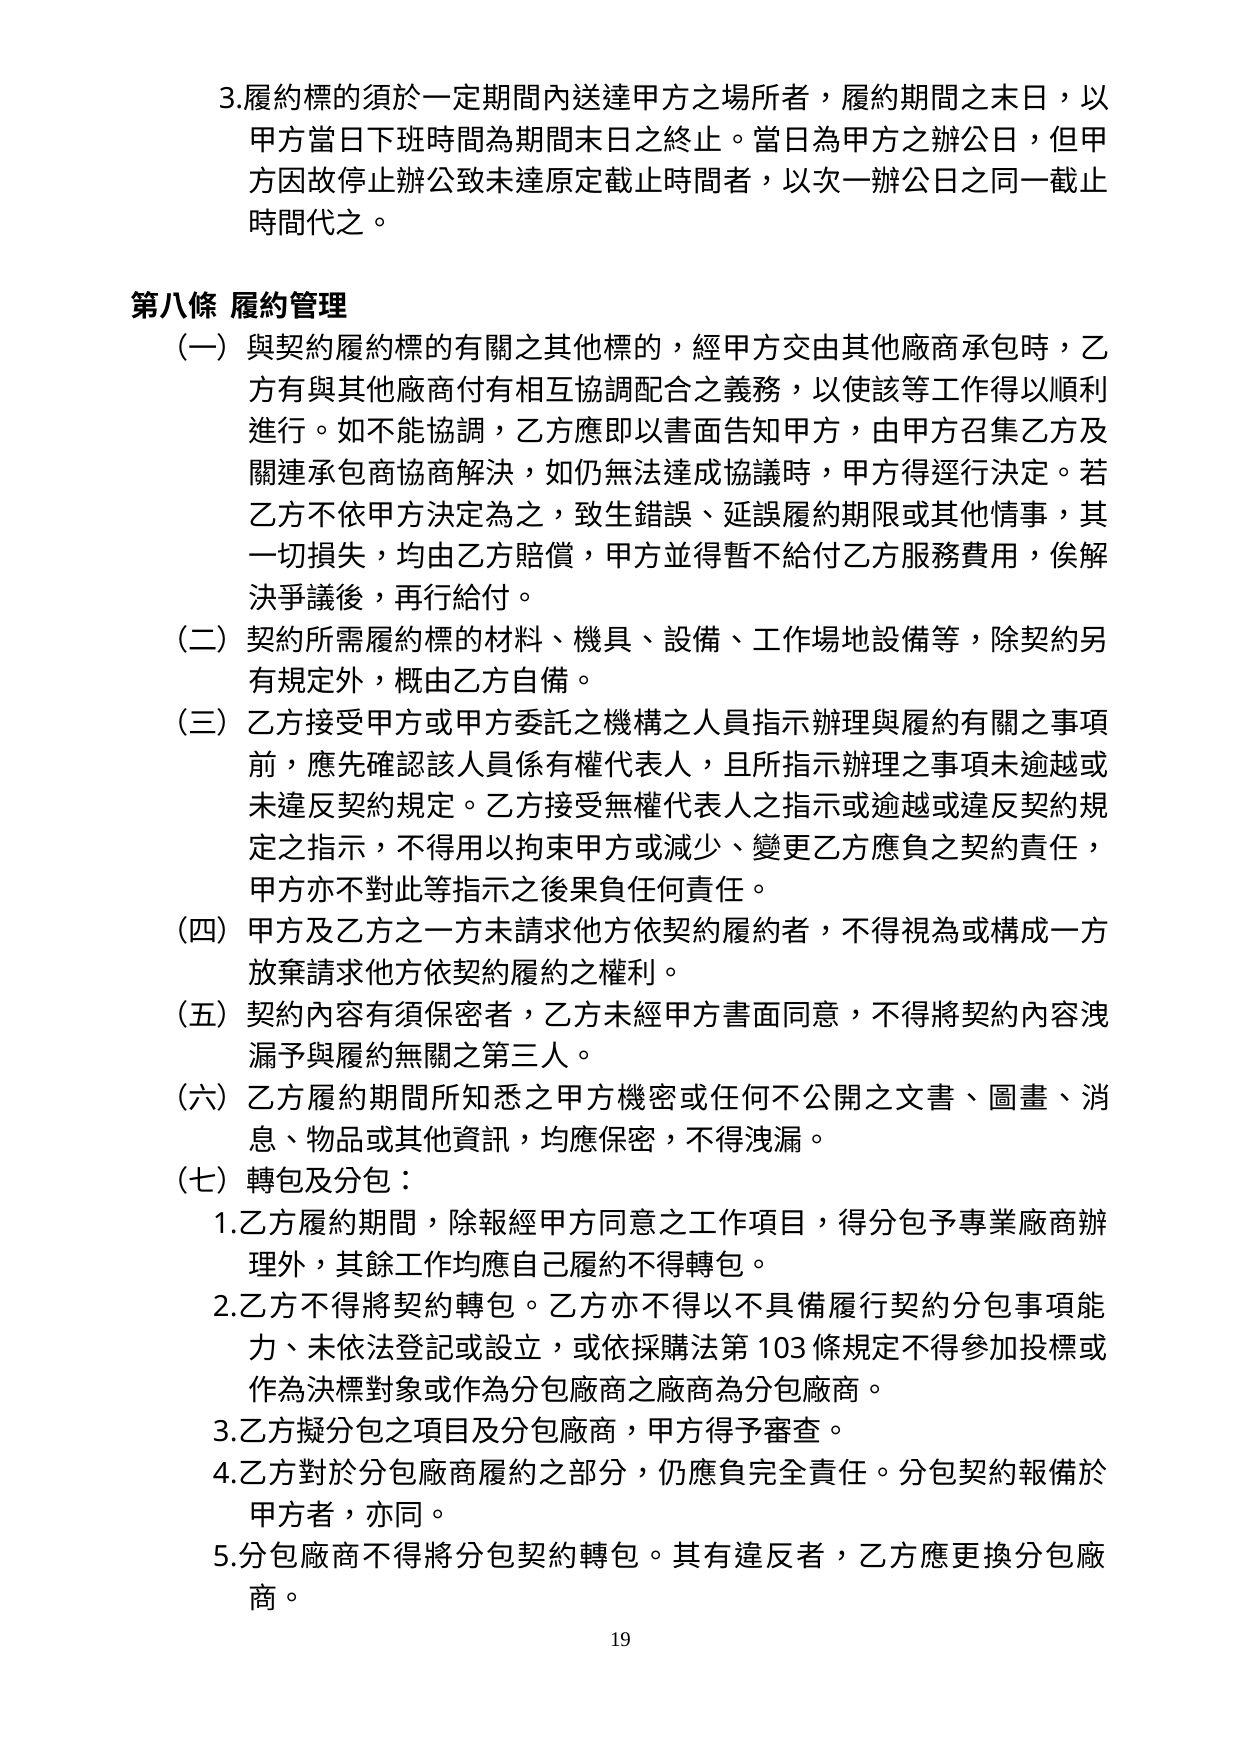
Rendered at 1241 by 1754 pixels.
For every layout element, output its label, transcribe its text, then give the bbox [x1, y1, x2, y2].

list 乙方履約期間，除報經甲方同意之工作項目，得分包予專業廠商辦理外，其餘工作均應自己履約不得轉包。 [213, 1200, 1108, 1283]
list 乙方不得將契約轉包。乙方亦不得以不具備履行契約分包事項能力、未依法登記或設立，或依採購法第103條規定不得參加投標或作為決標對象或作為分包廠商之廠商為分包廠商。 [213, 1283, 1108, 1408]
list 乙方履約期間所知悉之甲方機密或任何不公開之文書、圖畫、消息、物品或其他資訊，均應保密，不得洩漏。 [159, 1075, 1110, 1158]
list 分包廠商不得將分包契約轉包。其有違反者，乙方應更換分包廠商。 [213, 1533, 1108, 1617]
list 乙方擬分包之項目及分包廠商，甲方得予審查。 [213, 1408, 1108, 1450]
list 契約內容有須保密者，乙方未經甲方書面同意，不得將契約內容洩漏予與履約無關之第三人。 [159, 992, 1110, 1075]
list 契約所需履約標的材料、機具、設備、工作場地設備等，除契約另有規定外，概由乙方自備。 [159, 617, 1110, 700]
list 乙方接受甲方或甲方委託之機構之人員指示辦理與履約有關之事項前，應先確認該人員係有權代表人，且所指示辦理之事項未逾越或未違反契約規定。乙方接受無權代表人之指示或逾越或違反契約規定之指示，不得用以拘束甲方或減少、變更乙方應負之契約責任，甲方亦不對此等指示之後果負任何責任。 [159, 700, 1110, 908]
list 履約標的須於一定期間內送達甲方之場所者，履約期間之末日，以甲方當日下班時間為期間末日之終止。當日為甲方之辦公日，但甲方因故停止辦公致未達原定截止時間者，以次一辦公日之同一截止時間代之。 [218, 75, 1110, 242]
list 乙方對於分包廠商履約之部分，仍應負完全責任。分包契約報備於甲方者，亦同。 [213, 1450, 1108, 1533]
list 甲方及乙方之一方未請求他方依契約履約者，不得視為或構成一方放棄請求他方依契約履約之權利。 [159, 908, 1110, 992]
list 與契約履約標的有關之其他標的，經甲方交由其他廠商承包時，乙方有與其他廠商付有相互協調配合之義務，以使該等工作得以順利進行。如不能協調，乙方應即以書面告知甲方，由甲方召集乙方及關連承包商協商解決，如仍無法達成協議時，甲方得逕行決定。若乙方不依甲方決定為之，致生錯誤、延誤履約期限或其他情事，其一切損失，均由乙方賠償，甲方並得暫不給付乙方服務費用，俟解決爭議後，再行給付。 [159, 325, 1110, 617]
list 轉包及分包： [159, 1158, 1110, 1200]
text 第八條 履約管理 [130, 283, 1110, 325]
